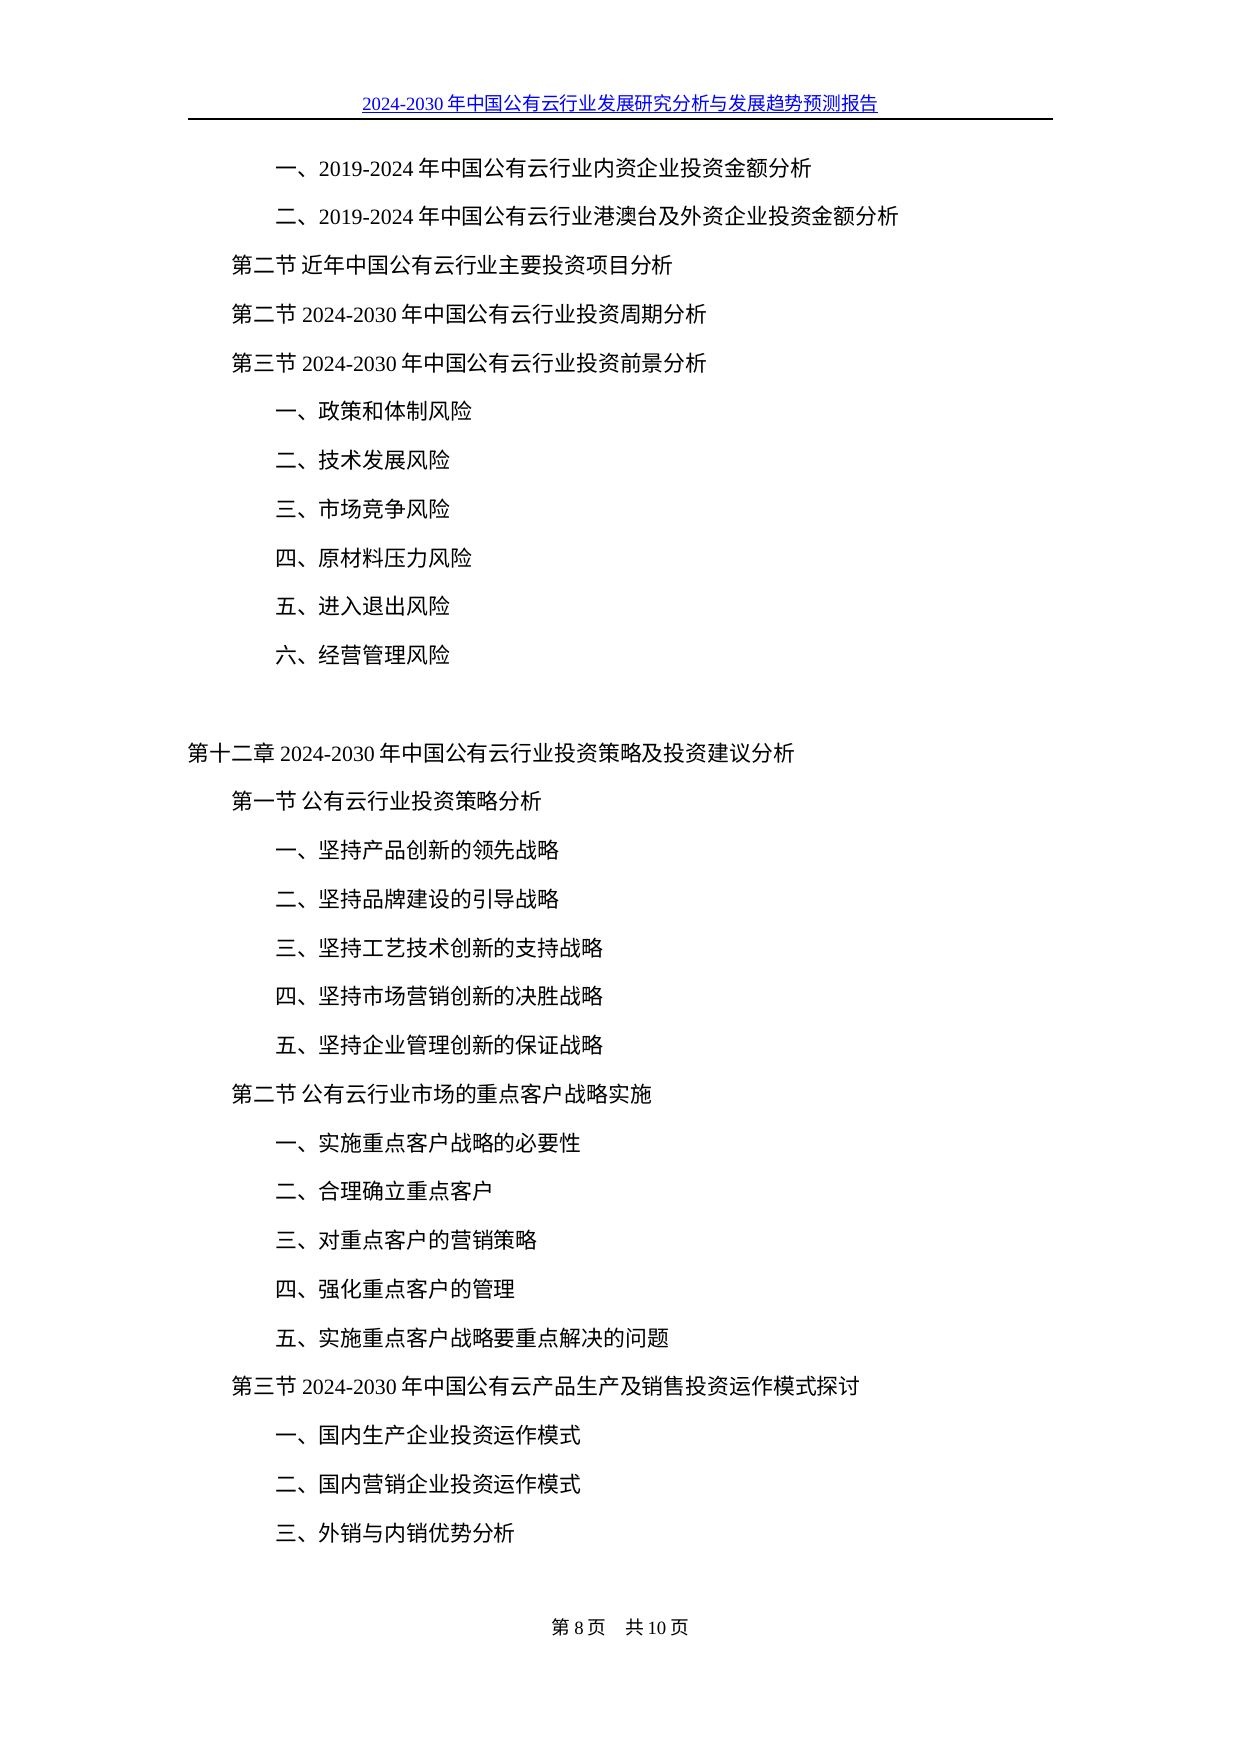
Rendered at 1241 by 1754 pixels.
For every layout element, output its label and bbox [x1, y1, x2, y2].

text [187, 150, 1053, 1548]
